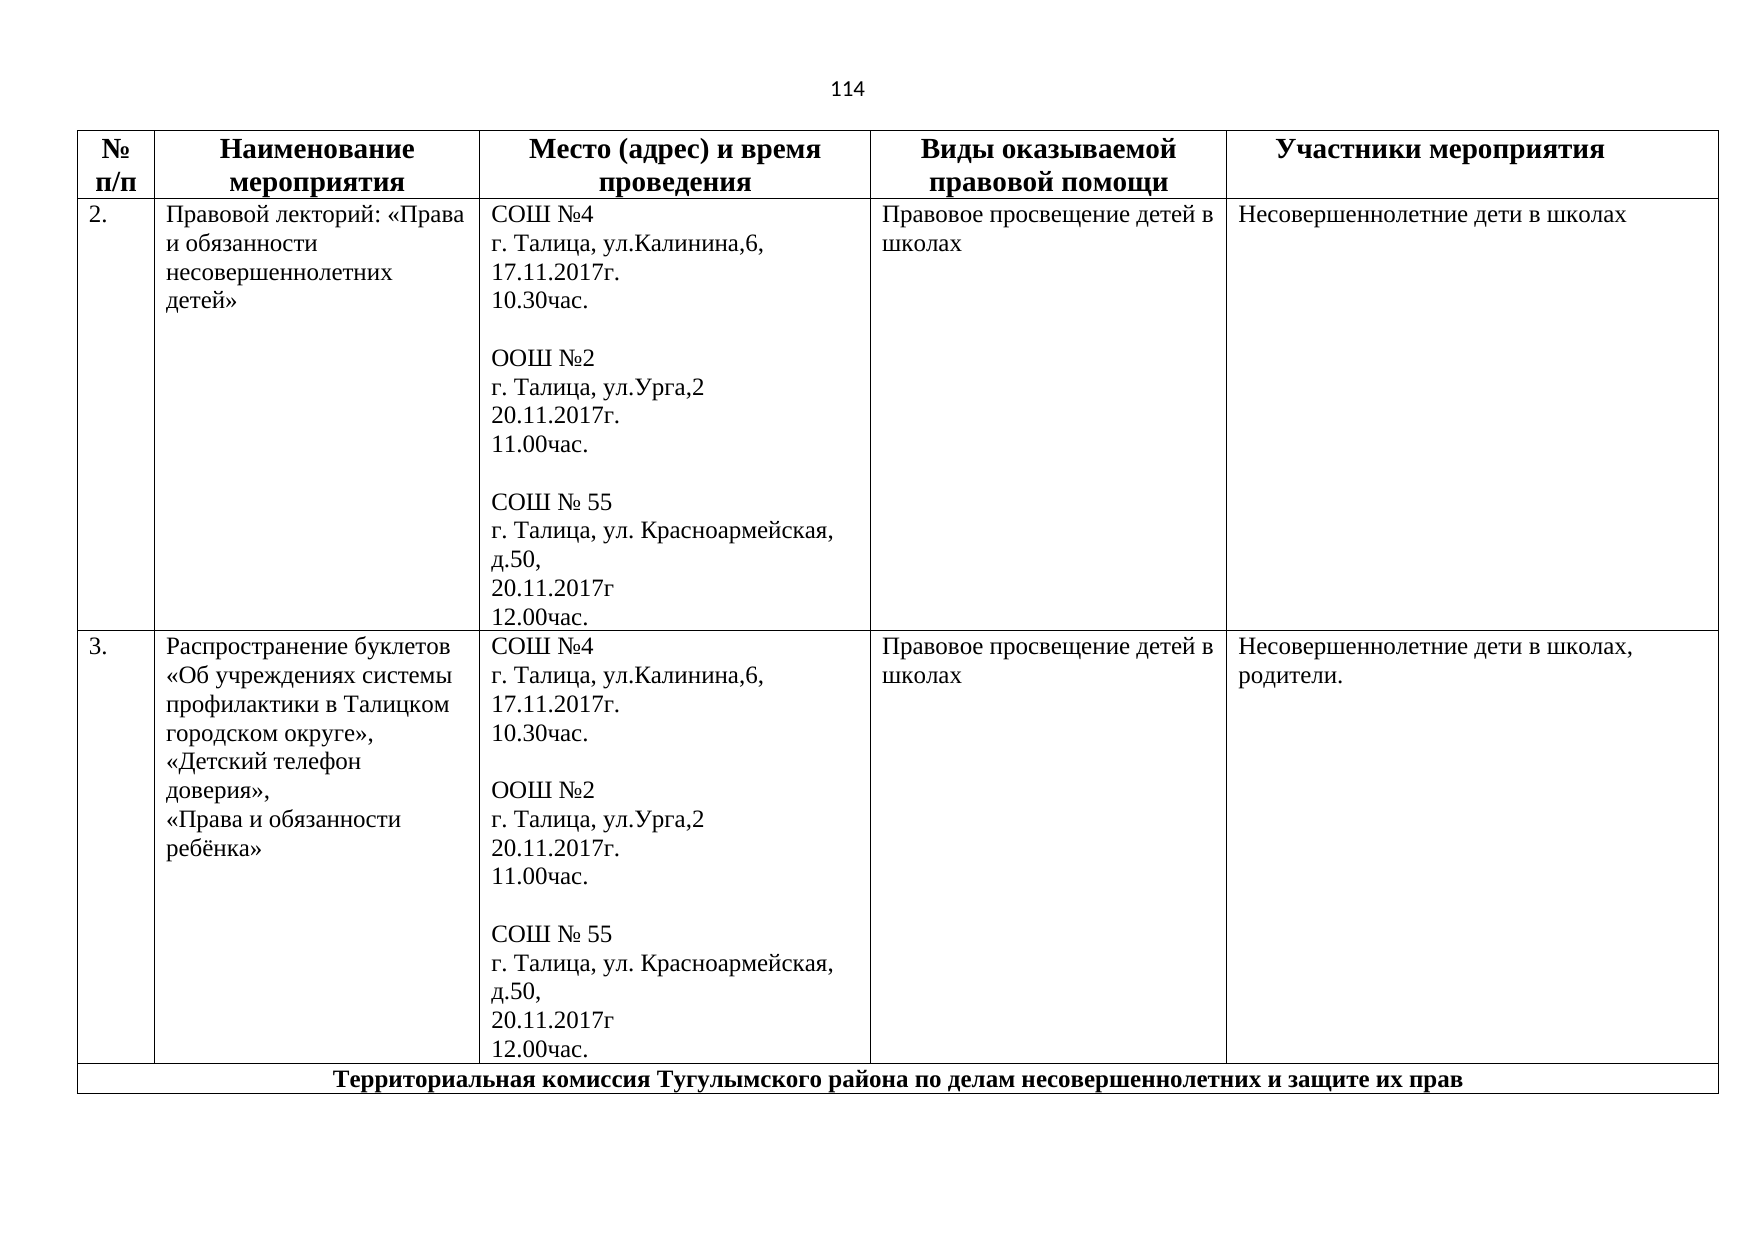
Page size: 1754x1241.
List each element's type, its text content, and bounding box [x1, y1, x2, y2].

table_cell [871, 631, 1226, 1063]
table_header Участники мероприятия [1227, 131, 1718, 198]
table_header Виды оказываемой правовой помощи [871, 131, 1226, 198]
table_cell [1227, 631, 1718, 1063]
table_header Место (адрес) и время проведения [480, 131, 870, 198]
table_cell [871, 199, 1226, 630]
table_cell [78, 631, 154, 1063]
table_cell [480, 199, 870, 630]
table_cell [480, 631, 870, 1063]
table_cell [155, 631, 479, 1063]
table_header Наименование мероприятия [155, 131, 479, 198]
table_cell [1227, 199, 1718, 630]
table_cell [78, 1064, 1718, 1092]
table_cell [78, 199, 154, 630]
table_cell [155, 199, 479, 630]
table_header № п/п [78, 131, 154, 198]
